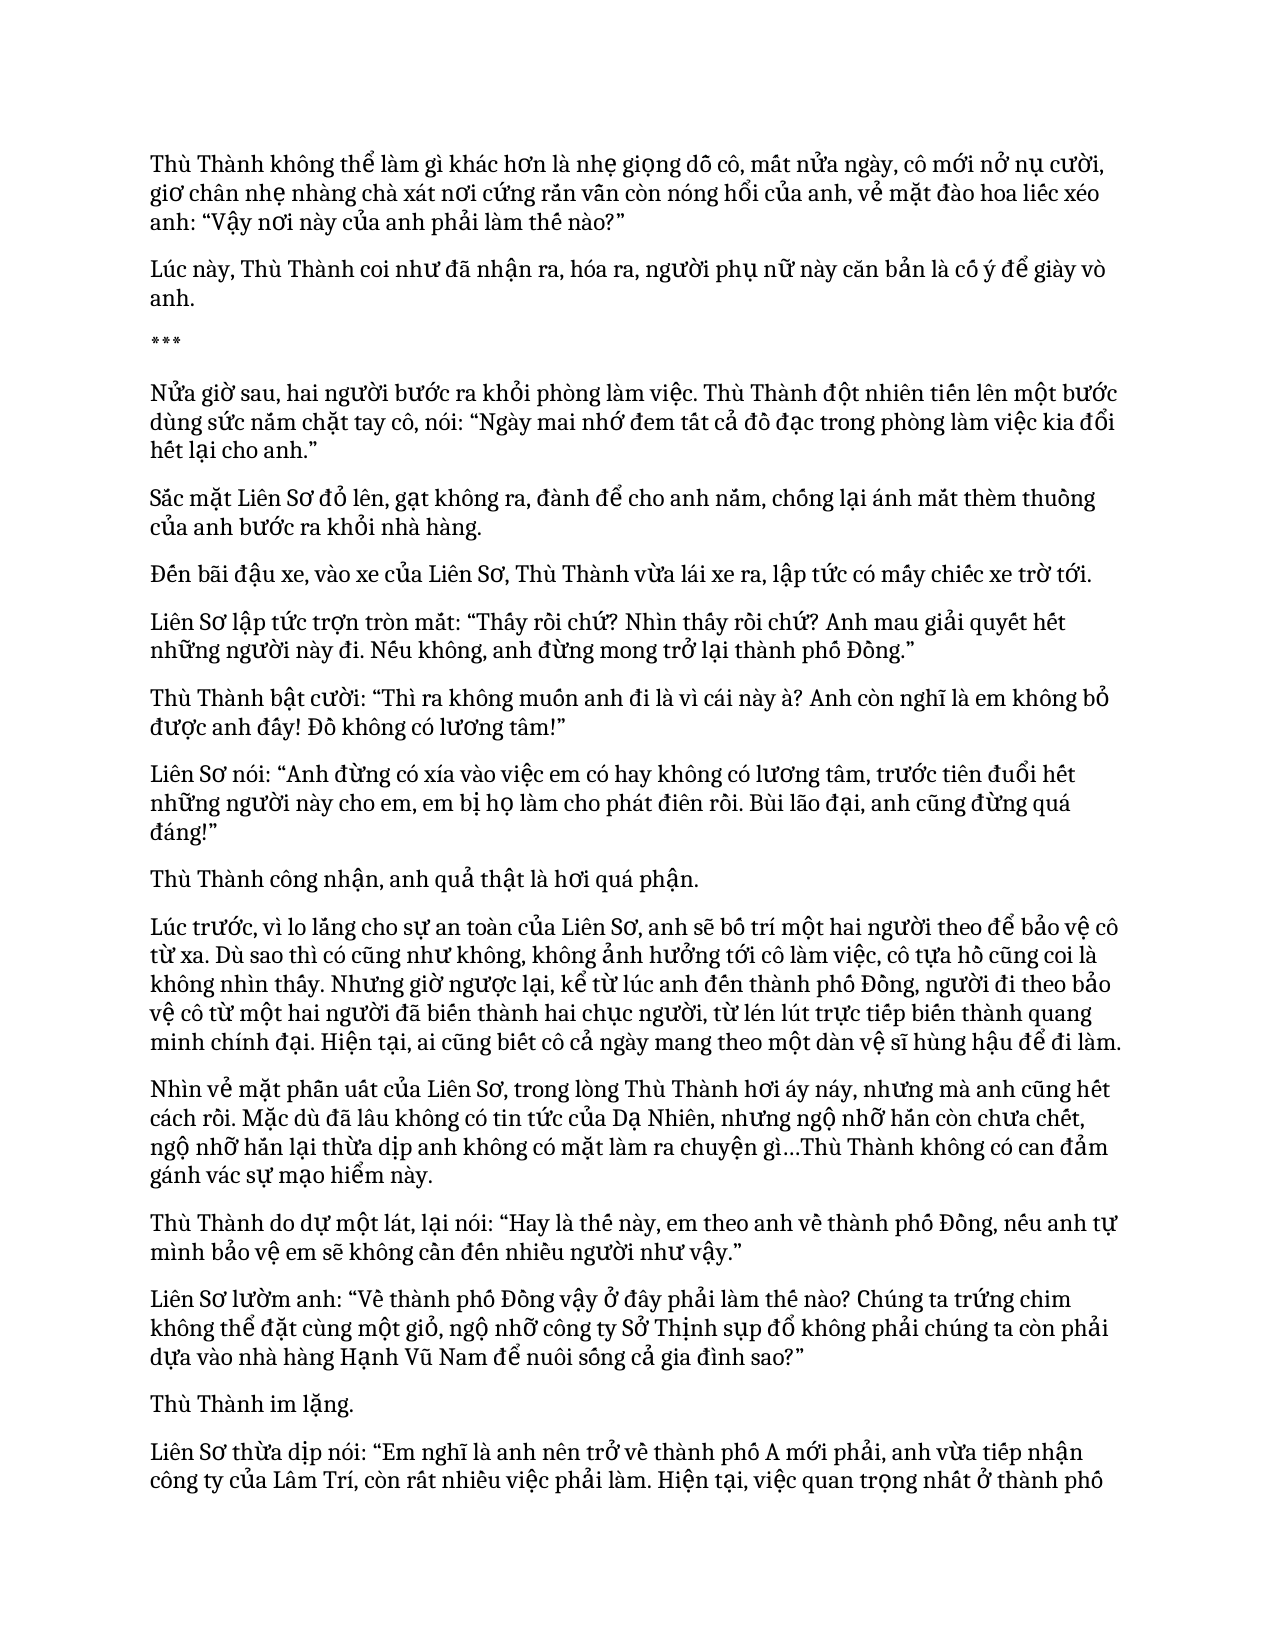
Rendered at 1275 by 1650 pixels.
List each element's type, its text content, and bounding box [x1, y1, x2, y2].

text Nửa giờ sau, hai người bước ra khỏi phòng làm việc. Thù Thành đột nhiên tiến lên một bước dùng sức nắm chặt tay cô, nói: “Ngày mai nhớ đem tất cả đồ đạc trong phòng làm việc kia đổi hết lại cho anh.” [150, 379, 1125, 465]
text Lúc trước, vì lo lắng cho sự an toàn của Liên Sơ, anh sẽ bố trí một hai người theo để bảo vệ cô từ xa. Dù sao thì có cũng như không, không ảnh hưởng tới cô làm việc, cô tựa hồ cũng coi là không nhìn thấy. Nhưng giờ ngược lại, kể từ lúc anh đến thành phố Đồng, người đi theo bảo vệ cô từ một hai người đã biến thành hai chục người, từ lén lút trực tiếp biến thành quang minh chính đại. Hiện tại, ai cũng biết cô cả ngày mang theo một dàn vệ sĩ hùng hậu để đi làm. [150, 912, 1125, 1056]
text Liên Sơ nói: “Anh đừng có xía vào việc em có hay không có lương tâm, trước tiên đuổi hết những người này cho em, em bị họ làm cho phát điên rồi. Bùi lão đại, anh cũng đừng quá đáng!” [150, 760, 1125, 846]
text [150, 1437, 1125, 1495]
text Thù Thành im lặng. [150, 1390, 1125, 1419]
text Thù Thành không thể làm gì khác hơn là nhẹ giọng dỗ cô, mất nửa ngày, cô mới nở nụ cười, giơ chân nhẹ nhàng chà xát nơi cứng rắn vẫn còn nóng hổi của anh, vẻ mặt đào hoa liếc xéo anh: “Vậy nơi này của anh phải làm thế nào?” [150, 150, 1125, 236]
text *** [150, 331, 1125, 360]
text Liên Sơ lườm anh: “Về thành phố Đồng vậy ở đây phải làm thế nào? Chúng ta trứng chim không thể đặt cùng một giỏ, ngộ nhỡ công ty Sở Thịnh sụp đổ không phải chúng ta còn phải dựa vào nhà hàng Hạnh Vũ Nam để nuôi sống cả gia đình sao?” [150, 1285, 1125, 1371]
text Liên Sơ lập tức trợn tròn mắt: “Thấy rồi chứ? Nhìn thấy rồi chứ? Anh mau giải quyết hết những người này đi. Nếu không, anh đừng mong trở lại thành phố Đồng.” [150, 607, 1125, 665]
text Thù Thành bật cười: “Thì ra không muốn anh đi là vì cái này à? Anh còn nghĩ là em không bỏ được anh đấy! Đồ không có lương tâm!” [150, 684, 1125, 741]
text Lúc này, Thù Thành coi như đã nhận ra, hóa ra, người phụ nữ này căn bản là cố ý để giày vò anh. [150, 255, 1125, 312]
text Sắc mặt Liên Sơ đỏ lên, gạt không ra, đành để cho anh nắm, chống lại ánh mắt thèm thuồng của anh bước ra khỏi nhà hàng. [150, 484, 1125, 541]
text Thù Thành công nhận, anh quả thật là hơi quá phận. [150, 865, 1125, 894]
text Đến bãi đậu xe, vào xe của Liên Sơ, Thù Thành vừa lái xe ra, lập tức có mấy chiếc xe trờ tới. [150, 560, 1125, 589]
text Nhìn vẻ mặt phẫn uất của Liên Sơ, trong lòng Thù Thành hơi áy náy, nhưng mà anh cũng hết cách rồi. Mặc dù đã lâu không có tin tức của Dạ Nhiên, nhưng ngộ nhỡ hắn còn chưa chết, ngộ nhỡ hắn lại thừa dịp anh không có mặt làm ra chuyện gì…Thù Thành không có can đảm gánh vác sự mạo hiểm này. [150, 1075, 1125, 1190]
text Thù Thành do dự một lát, lại nói: “Hay là thế này, em theo anh về thành phố Đồng, nếu anh tự mình bảo vệ em sẽ không cần đến nhiều người như vậy.” [150, 1209, 1125, 1266]
